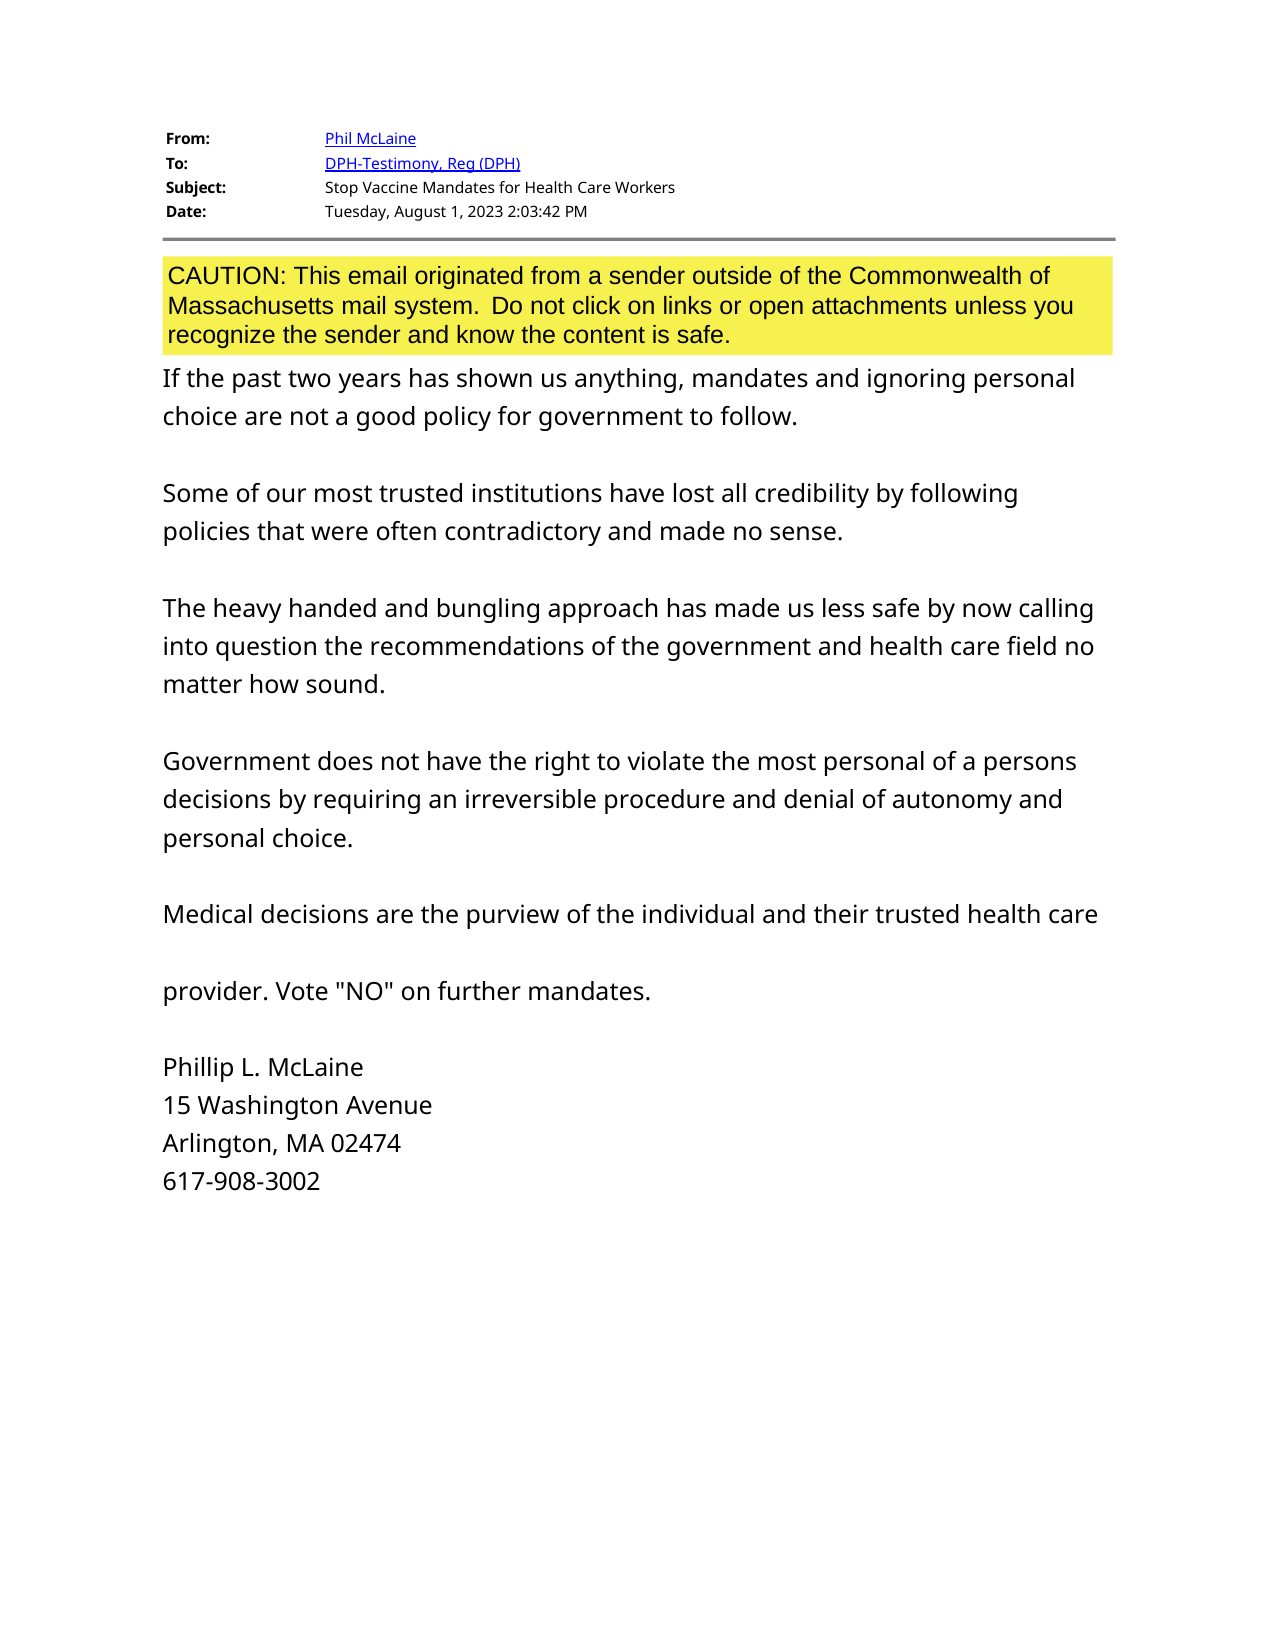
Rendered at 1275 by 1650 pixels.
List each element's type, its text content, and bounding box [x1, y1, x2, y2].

text To: DPH-Testimony, Reg (DPH) [166, 152, 1127, 174]
text Arlington, MA 02474 [162, 1126, 1127, 1160]
text Phillip L. McLaine [162, 1050, 1127, 1084]
text 15 Washington Avenue [162, 1088, 1127, 1122]
text The heavy handed and bungling approach has made us less safe by now calling into question the recommendations of the government and health care field no matter how sound. [162, 590, 1104, 701]
text Date: Tuesday, August 1, 2023 2:03:42 PM [166, 201, 1127, 222]
text Medical decisions are the purview of the individual and their trusted health care provider. Vote "NO" on further mandates. [162, 897, 1104, 1007]
text If the past two years has shown us anything, mandates and ignoring personal choice are not a good policy for government to follow. [162, 257, 1127, 433]
text Some of our most trusted institutions have lost all credibility by following policies that were often contradictory and made no sense. [162, 475, 1104, 548]
text Government does not have the right to violate the most personal of a persons decisions by requiring an irreversible procedure and denial of autonomy and personal choice. [162, 743, 1127, 854]
text Subject: Stop Vaccine Mandates for Health Care Workers [166, 177, 1127, 198]
text 617-908-3002 [162, 1164, 1127, 1198]
text From: Phil McLaine [166, 128, 1127, 149]
